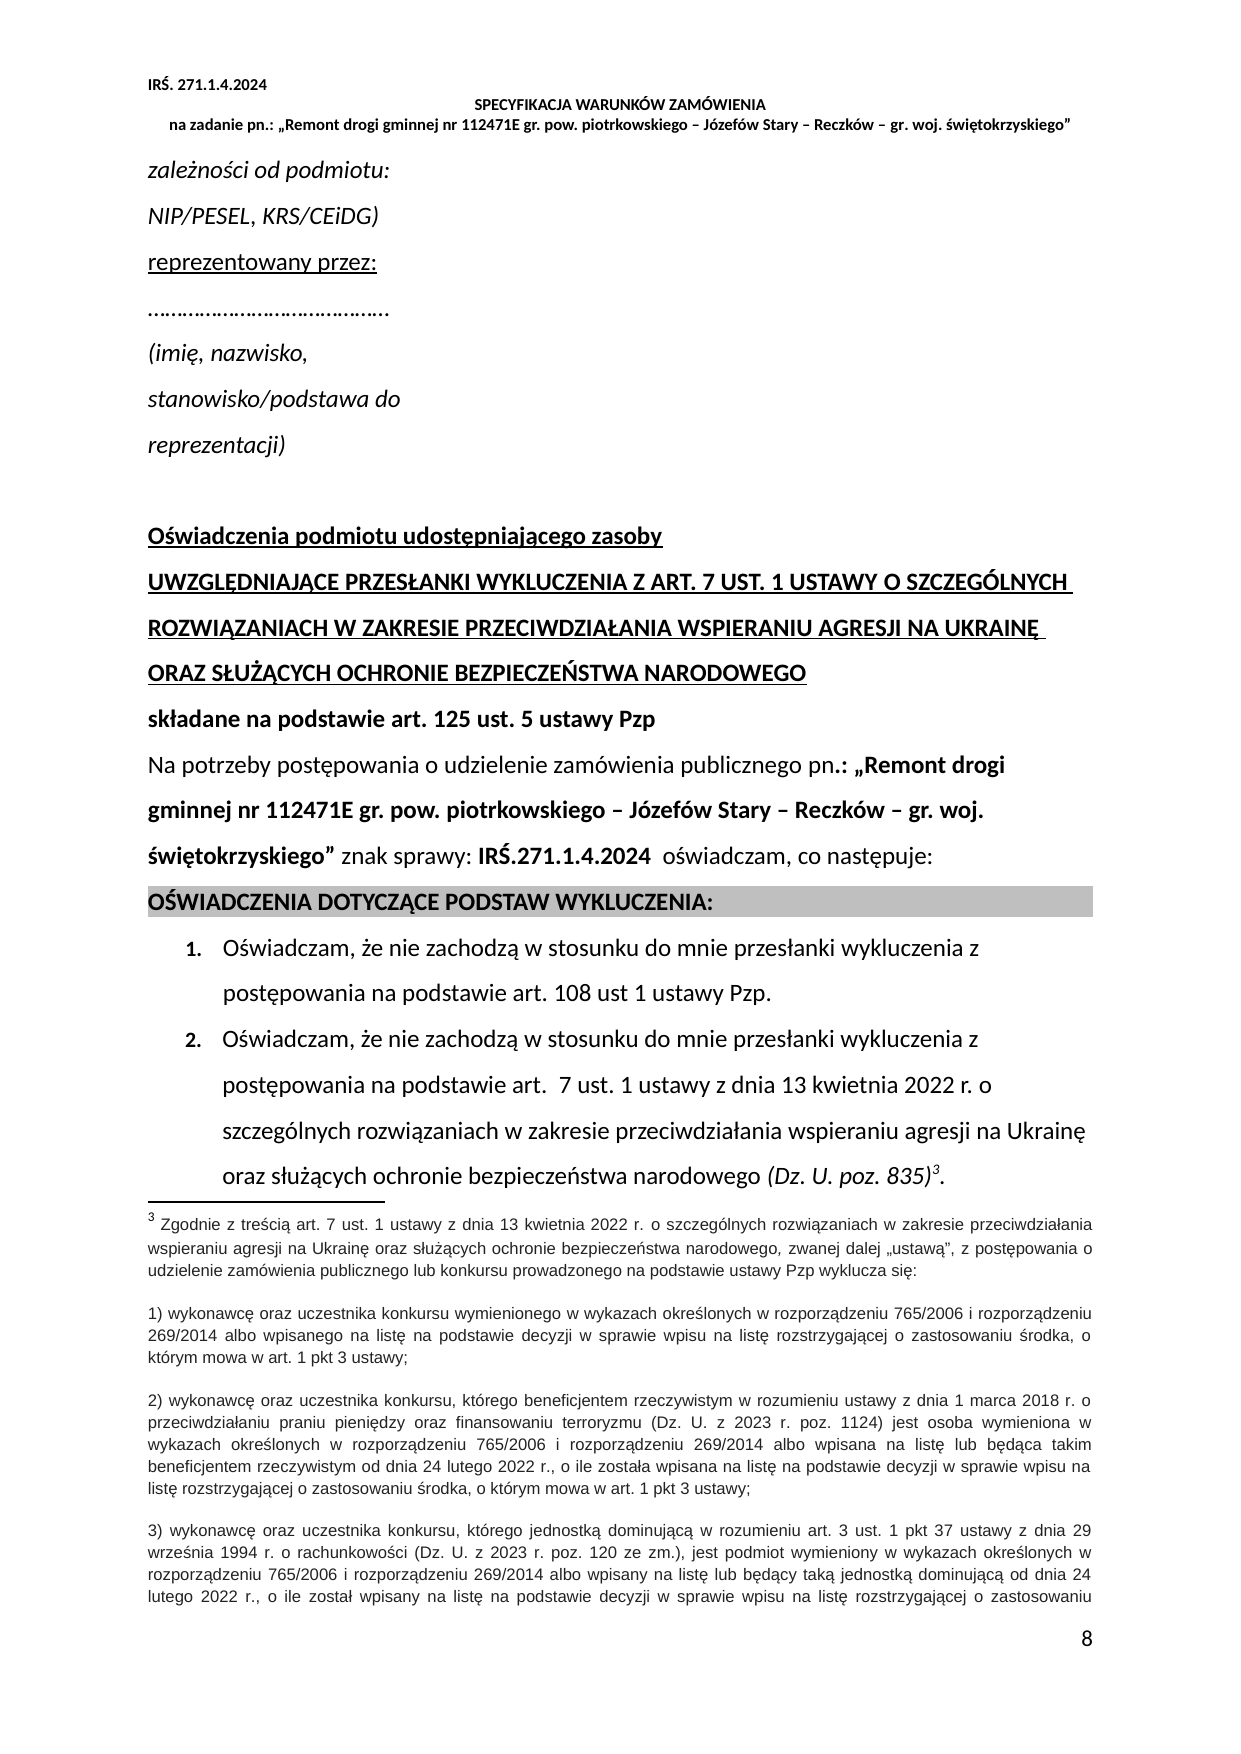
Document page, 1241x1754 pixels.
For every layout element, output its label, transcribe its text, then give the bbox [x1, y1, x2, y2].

text …………………………………… [148, 292, 472, 322]
list Oświadczam, że nie zachodzą w stosunku do mnie przesłanki wykluczenia z postępowania na podstawie art. 7 ust. 1 ustawy z dnia 13 kwietnia 2022 r. o szczególnych rozwiązaniach w zakresie przeciwdziałania wspieraniu agresji na Ukrainę oraz służących ochronie bezpieczeństwa narodowego (Dz. U. poz. 835). [185, 1023, 1093, 1191]
text reprezentowany przez: [148, 246, 1093, 276]
text składane na podstawie art. 125 ust. 5 ustawy Pzp [148, 703, 1093, 734]
text (imię, nazwisko, stanowisko/podstawa do reprezentacji) [148, 337, 472, 459]
text Oświadczenia podmiotu udostępniającego zasoby [148, 520, 1093, 551]
text Na potrzeby postępowania o udzielenie zamówienia publicznego pn.: „Remont drogi gminnej nr 112471E gr. pow. piotrkowskiego – Józefów Stary – Reczków – gr. woj. świętokrzyskiego” znak sprawy: IRŚ.271.1.4.2024 oświadczam, co następuje: [148, 749, 1093, 871]
text UWZGLĘDNIAJĄCE PRZESŁANKI WYKLUCZENIA Z ART. 7 UST. 1 USTAWY o szczególnych rozwiązaniach w zakresie przeciwdziałania wspieraniu agresji na Ukrainę oraz służących ochronie bezpieczeństwa narodowego [148, 566, 1093, 688]
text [148, 154, 472, 231]
text OŚWIADCZENIA DOTYCZĄCE PODSTAW WYKLUCZENIA: [148, 886, 1093, 917]
list Oświadczam, że nie zachodzą w stosunku do mnie przesłanki wykluczenia z postępowania na podstawie art. 108 ust 1 ustawy Pzp. [185, 932, 1093, 1008]
